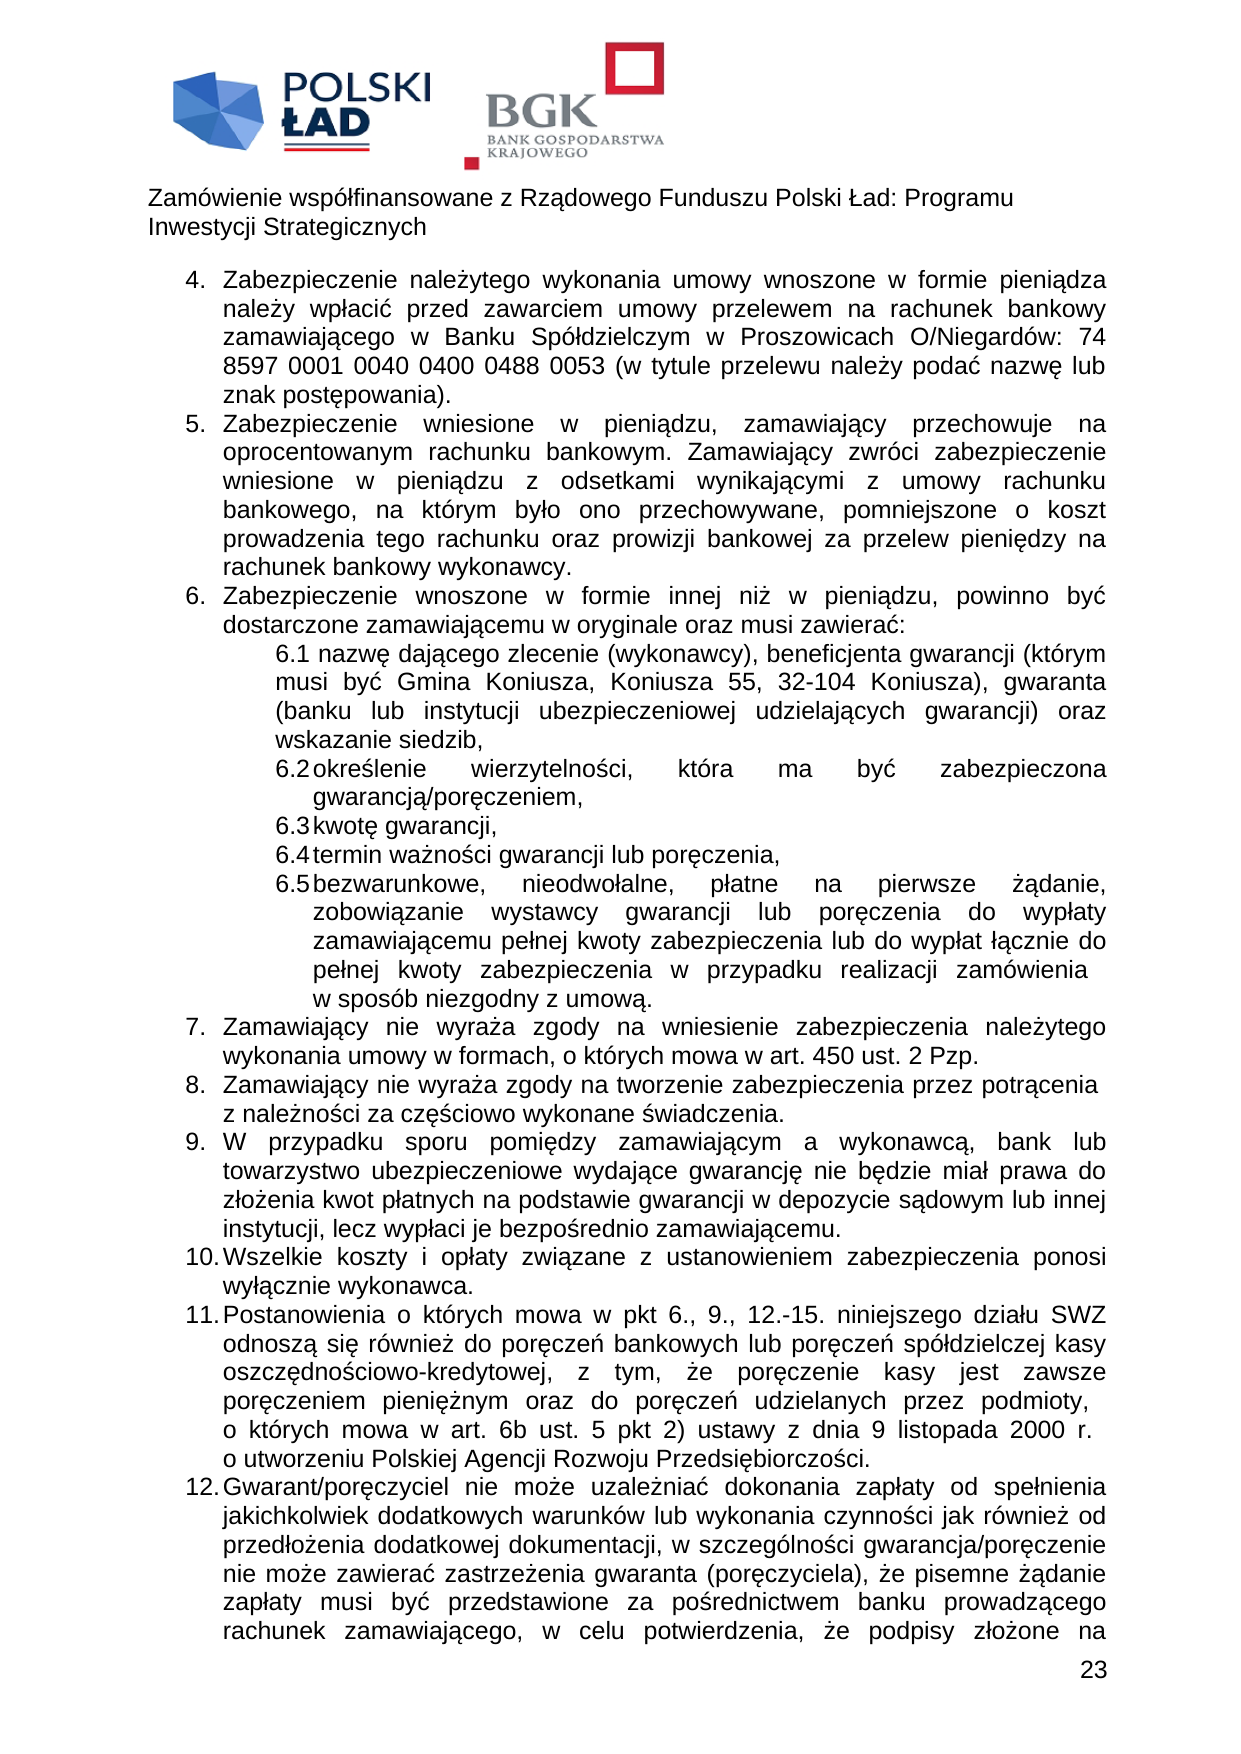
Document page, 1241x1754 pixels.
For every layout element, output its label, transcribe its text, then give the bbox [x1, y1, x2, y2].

picture [148, 30, 688, 183]
list W przypadku sporu pomiędzy zamawiającym a wykonawcą, bank lub towarzystwo ubezpieczeniowe wydające gwarancję nie będzie miał prawa do złożenia kwot płatnych na podstawie gwarancji w depozycie sądowym lub innej instytucji, lecz wypłaci je bezpośrednio zamawiającemu. [185, 1127, 1107, 1242]
list Zabezpieczenie wniesione w pieniądzu, zamawiający przechowuje na oprocentowanym rachunku bankowym. Zamawiający zwróci zabezpieczenie wniesione w pieniądzu z odsetkami wynikającymi z umowy rachunku bankowego, na którym było ono przechowywane, pomniejszone o koszt prowadzenia tego rachunku oraz prowizji bankowej za przelew pieniędzy na rachunek bankowy wykonawcy. [185, 409, 1107, 581]
list 6.1 nazwę dającego zlecenie (wykonawcy), beneficjenta gwarancji (którym musi być Gmina Koniusza, Koniusza 55, 32-104 Koniusza), gwaranta (banku lub instytucji ubezpieczeniowej udzielających gwarancji) oraz wskazanie siedzib, [275, 639, 1107, 754]
list Zabezpieczenie należytego wykonania umowy wnoszone w formie pieniądza należy wpłacić przed zawarciem umowy przelewem na rachunek bankowy zamawiającego w Banku Spółdzielczym w Proszowicach O/Niegardów: 74 8597 0001 0040 0400 0488 0053 (w tytule przelewu należy podać nazwę lub znak postępowania). [185, 265, 1107, 409]
list kwotę gwarancji, [275, 811, 1107, 840]
list Zabezpieczenie wnoszone w formie innej niż w pieniądzu, powinno być dostarczone zamawiającemu w oryginale oraz musi zawierać: [185, 581, 1107, 639]
list Postanowienia o których mowa w pkt 6., 9., 12.-15. niniejszego działu SWZ odnoszą się również do poręczeń bankowych lub poręczeń spółdzielczej kasy oszczędnościowo-kredytowej, z tym, że poręczenie kasy jest zawsze poręczeniem pieniężnym oraz do poręczeń udzielanych przez podmioty, o których mowa w art. 6b ust. 5 pkt 2) ustawy z dnia 9 listopada 2000 r. o utworzeniu Polskiej Agencji Rozwoju Przedsiębiorczości. [185, 1300, 1107, 1472]
list Zamawiający nie wyraża zgody na tworzenie zabezpieczenia przez potrącenia z należności za częściowo wykonane świadczenia. [185, 1070, 1107, 1127]
list termin ważności gwarancji lub poręczenia, [275, 840, 1107, 869]
list Wszelkie koszty i opłaty związane z ustanowieniem zabezpieczenia ponosi wyłącznie wykonawca. [185, 1242, 1107, 1300]
list Zamawiający nie wyraża zgody na wniesienie zabezpieczenia należytego wykonania umowy w formach, o których mowa w art. 450 ust. 2 Pzp. [185, 1012, 1107, 1070]
list bezwarunkowe, nieodwołalne, płatne na pierwsze żądanie, zobowiązanie wystawcy gwarancji lub poręczenia do wypłaty zamawiającemu pełnej kwoty zabezpieczenia lub do wypłat łącznie do pełnej kwoty zabezpieczenia w przypadku realizacji zamówienia w sposób niezgodny z umową. [275, 869, 1107, 1012]
list określenie wierzytelności, która ma być zabezpieczona gwarancją/poręczeniem, [275, 754, 1107, 811]
